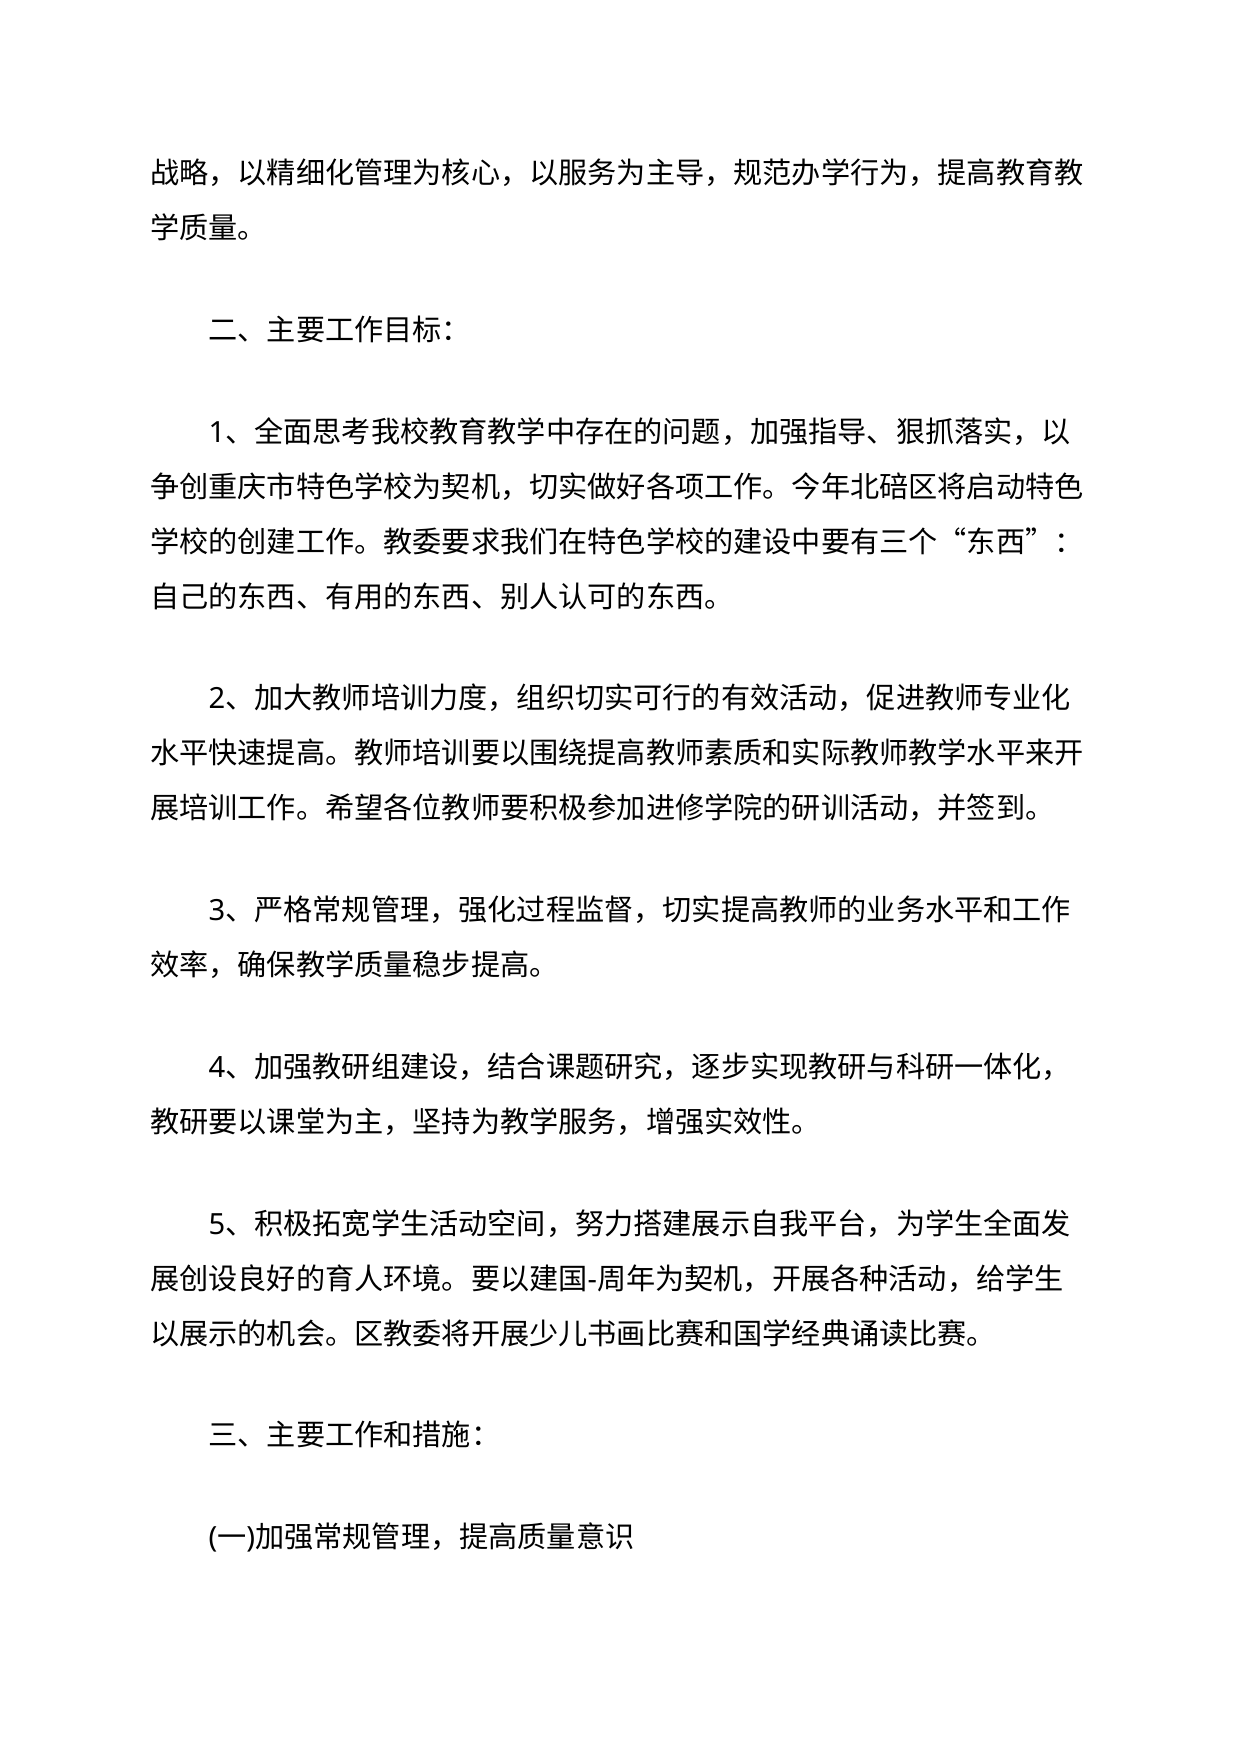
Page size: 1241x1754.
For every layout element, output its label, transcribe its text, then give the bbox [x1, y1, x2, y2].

text (一)加强常规管理，提高质量意识 [150, 1514, 1090, 1556]
text 1、全面思考我校教育教学中存在的问题，加强指导、狠抓落实，以争创重庆市特色学校为契机，切实做好各项工作。今年北碚区将启动特色学校的创建工作。教委要求我们在特色学校的建设中要有三个“东西”：自己的东西、有用的东西、别人认可的东西。 [150, 408, 1090, 616]
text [150, 150, 1090, 247]
text 2、加大教师培训力度，组织切实可行的有效活动，促进教师专业化水平快速提高。教师培训要以围绕提高教师素质和实际教师教学水平来开展培训工作。希望各位教师要积极参加进修学院的研训活动，并签到。 [150, 675, 1090, 827]
text 二、主要工作目标： [150, 307, 1090, 349]
text 三、主要工作和措施： [150, 1412, 1090, 1454]
text 5、积极拓宽学生活动空间，努力搭建展示自我平台，为学生全面发展创设良好的育人环境。要以建国-周年为契机，开展各种活动，给学生以展示的机会。区教委将开展少儿书画比赛和国学经典诵读比赛。 [150, 1200, 1090, 1352]
text 4、加强教研组建设，结合课题研究，逐步实现教研与科研一体化，教研要以课堂为主，坚持为教学服务，增强实效性。 [150, 1043, 1090, 1141]
text 3、严格常规管理，强化过程监督，切实提高教师的业务水平和工作效率，确保教学质量稳步提高。 [150, 887, 1090, 984]
